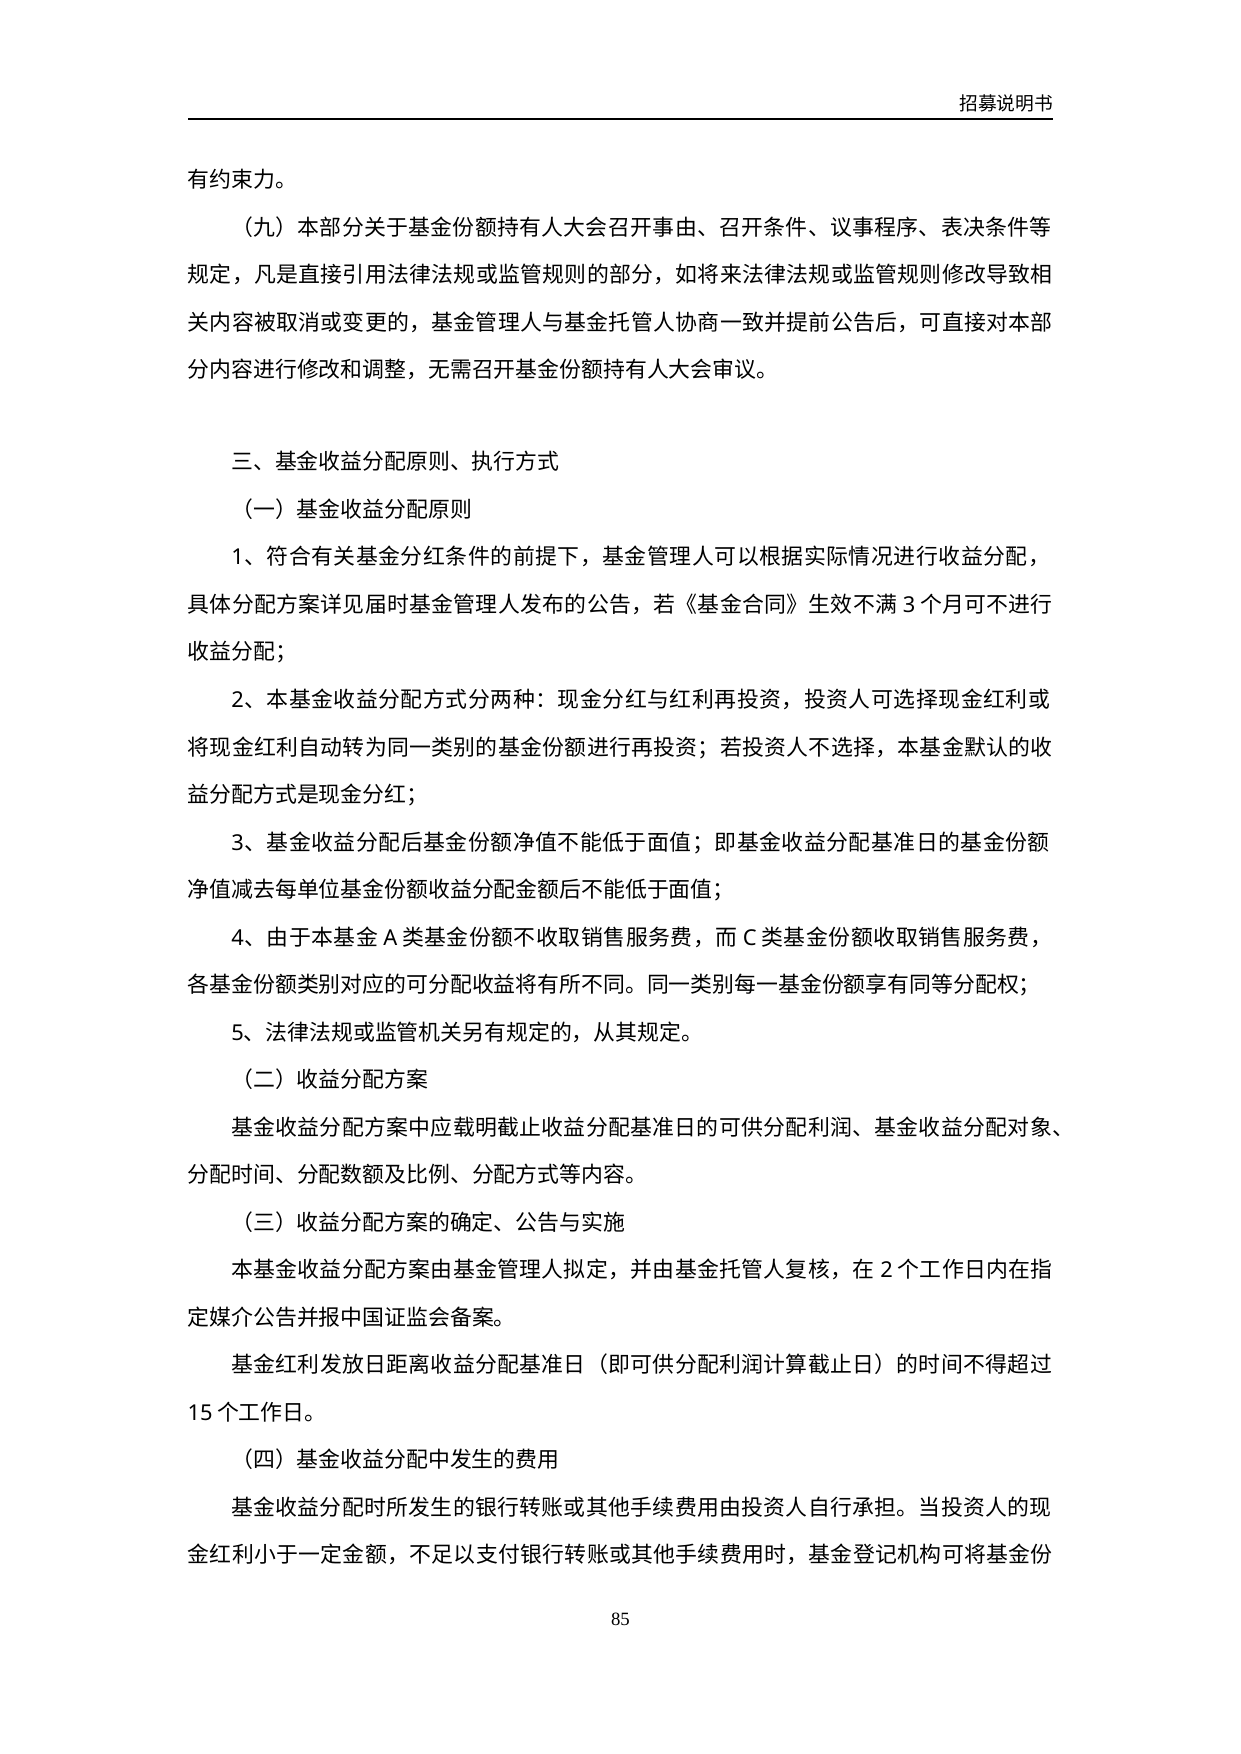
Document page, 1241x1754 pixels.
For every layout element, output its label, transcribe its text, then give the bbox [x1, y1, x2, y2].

text 基金收益分配方案中应载明截止收益分配基准日的可供分配利润、基金收益分配对象、分配时间、分配数额及比例、分配方式等内容。 [187, 1110, 1053, 1189]
text 3、基金收益分配后基金份额净值不能低于面值；即基金收益分配基准日的基金份额净值减去每单位基金份额收益分配金额后不能低于面值； [187, 824, 1053, 904]
text 本基金收益分配方案由基金管理人拟定，并由基金托管人复核，在2个工作日内在指定媒介公告并报中国证监会备案。 [187, 1252, 1053, 1332]
text 基金红利发放日距离收益分配基准日（即可供分配利润计算截止日）的时间不得超过15个工作日。 [187, 1347, 1053, 1427]
text 4、由于本基金A类基金份额不收取销售服务费，而C类基金份额收取销售服务费，各基金份额类别对应的可分配收益将有所不同。同一类别每一基金份额享有同等分配权； [187, 919, 1053, 999]
text （一）基金收益分配原则 [187, 492, 1053, 523]
text （二）收益分配方案 [187, 1062, 1053, 1094]
text 5、法律法规或监管机关另有规定的，从其规定。 [187, 1015, 1053, 1046]
text （三）收益分配方案的确定、公告与实施 [187, 1205, 1053, 1236]
text 1、符合有关基金分红条件的前提下，基金管理人可以根据实际情况进行收益分配，具体分配方案详见届时基金管理人发布的公告，若《基金合同》生效不满3个月可不进行收益分配； [187, 539, 1053, 666]
text 三、基金收益分配原则、执行方式 [187, 444, 1053, 476]
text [187, 162, 1053, 194]
text （九）本部分关于基金份额持有人大会召开事由、召开条件、议事程序、表决条件等规定，凡是直接引用法律法规或监管规则的部分，如将来法律法规或监管规则修改导致相关内容被取消或变更的，基金管理人与基金托管人协商一致并提前公告后，可直接对本部分内容进行修改和调整，无需召开基金份额持有人大会审议。 [187, 209, 1053, 384]
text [187, 1490, 1053, 1569]
text 2、本基金收益分配方式分两种：现金分红与红利再投资，投资人可选择现金红利或将现金红利自动转为同一类别的基金份额进行再投资；若投资人不选择，本基金默认的收益分配方式是现金分红； [187, 682, 1053, 809]
text （四）基金收益分配中发生的费用 [187, 1442, 1053, 1474]
